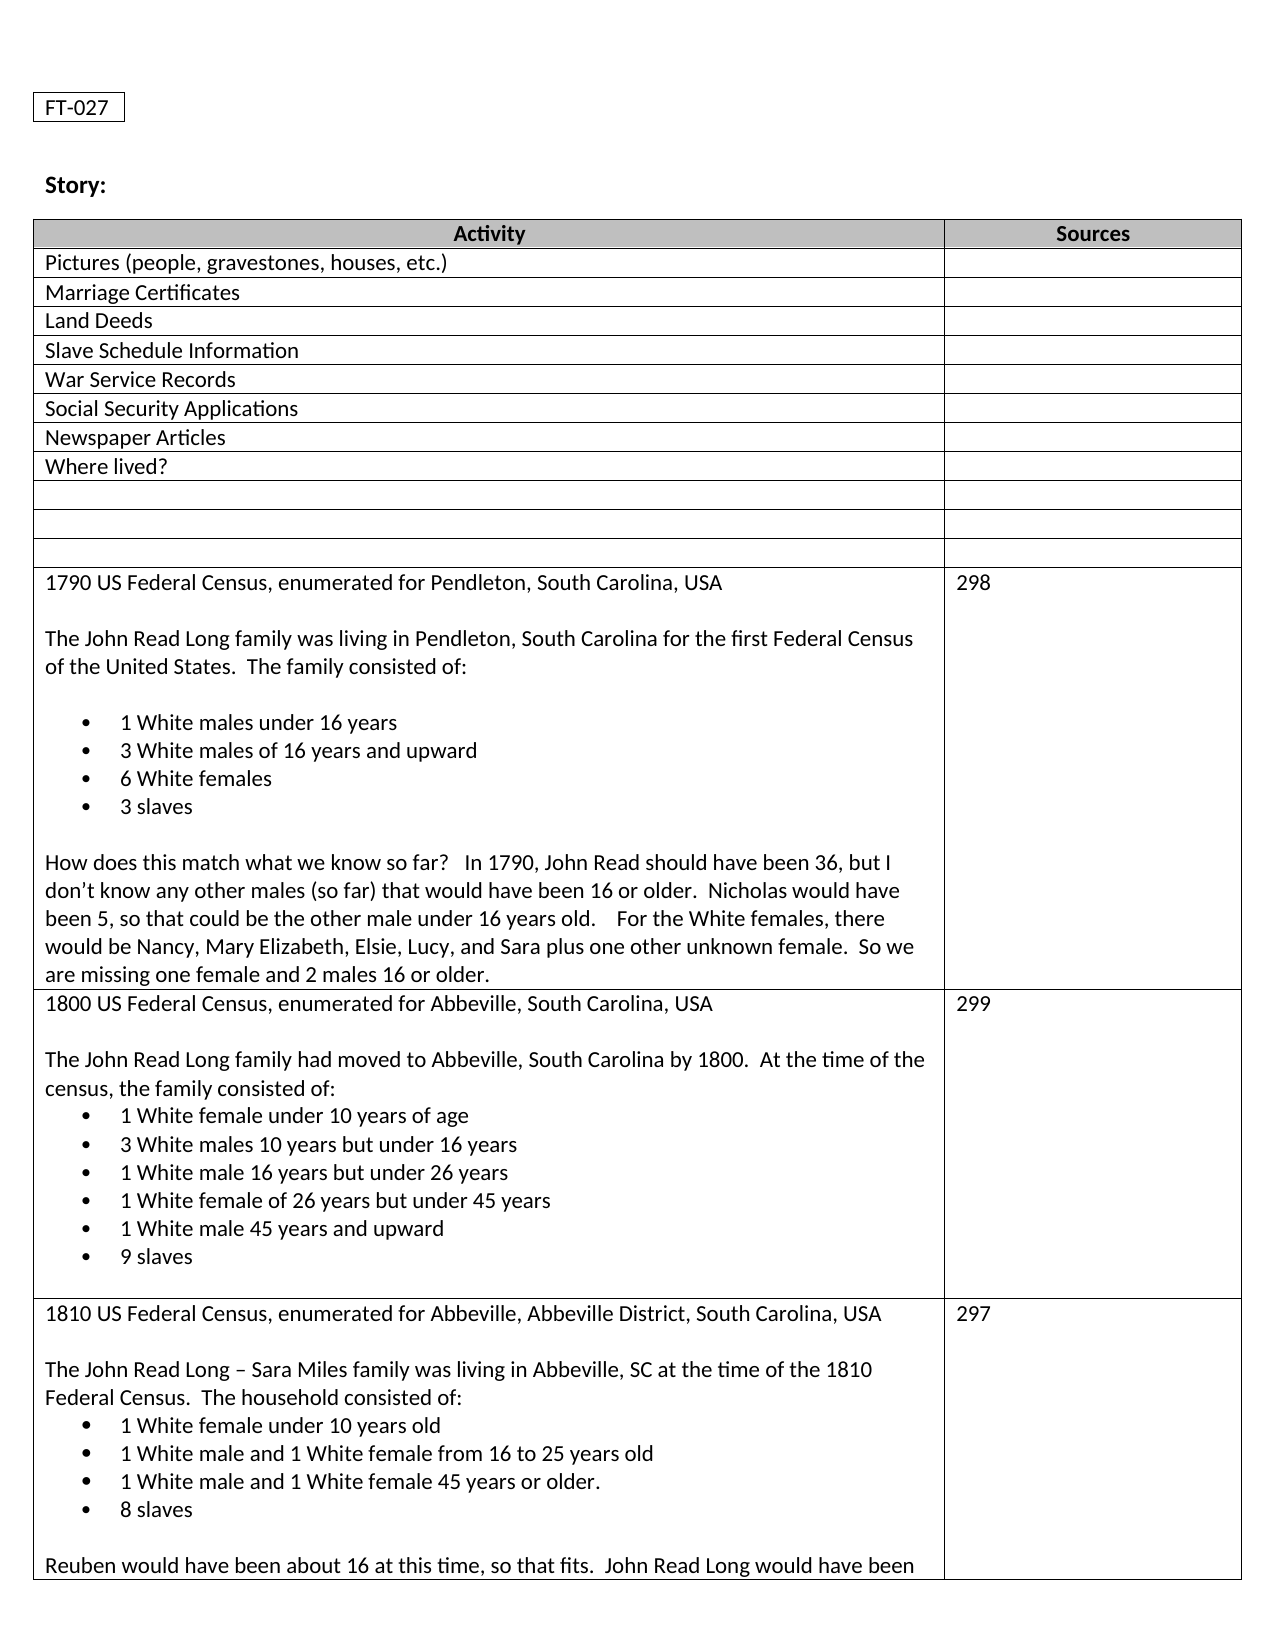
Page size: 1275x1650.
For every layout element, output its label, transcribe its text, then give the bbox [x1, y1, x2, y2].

table_cell [34, 510, 944, 538]
table_cell [945, 539, 1241, 567]
table_cell [945, 249, 1241, 277]
table_header FT-027 [34, 93, 124, 121]
table_cell Where lived? [34, 452, 944, 480]
table_cell [945, 452, 1241, 480]
table_cell 1800 US Federal Census, enumerated for Abbeville, South Carolina, USA The John Read Long family had moved to Abbeville, South Carolina by 1800. At the time of the census, the family consisted of: 1 White female under 10 years of age 3 White males 10 years but under 16 years 1 White male 16 years but under 26 years 1 White female of 26 years but under 45 years 1 White male 45 years and upward 9 slaves [34, 990, 944, 1298]
table_header Activity [34, 220, 944, 247]
table_cell [34, 481, 944, 509]
table_cell 299 [945, 990, 1241, 1298]
table_cell 1790 US Federal Census, enumerated for Pendleton, South Carolina, USA The John Read Long family was living in Pendleton, South Carolina for the first Federal Census of the United States. The family consisted of: 1 White males under 16 years 3 White males of 16 years and upward 6 White females 3 slaves How does this match what we know so far? In 1790, John Read should have been 36, but I don’t know any other males (so far) that would have been 16 or older. Nicholas would have been 5, so that could be the other male under 16 years old. For the White females, there would be Nancy, Mary Elizabeth, Elsie, Lucy, and Sara plus one other unknown female. So we are missing one female and 2 males 16 or older. [34, 568, 944, 988]
table_cell [945, 365, 1241, 393]
table_cell Marriage Certificates [34, 278, 944, 306]
table_cell Pictures (people, gravestones, houses, etc.) [34, 249, 944, 277]
table_cell [945, 423, 1241, 451]
table_cell [945, 278, 1241, 306]
table_cell War Service Records [34, 365, 944, 393]
table_cell Newspaper Articles [34, 423, 944, 451]
table_header Sources [945, 220, 1241, 247]
table_cell Land Deeds [34, 307, 944, 335]
table_cell [945, 394, 1241, 422]
table_cell [945, 481, 1241, 509]
table_cell [945, 510, 1241, 538]
text Story: [45, 169, 1230, 199]
table_cell Slave Schedule Information [34, 336, 944, 364]
table_cell 298 [945, 568, 1241, 988]
table_cell 297 [945, 1299, 1241, 1579]
table_cell [945, 336, 1241, 364]
table_cell Social Security Applications [34, 394, 944, 422]
table_cell [34, 539, 944, 567]
table_cell [945, 307, 1241, 335]
